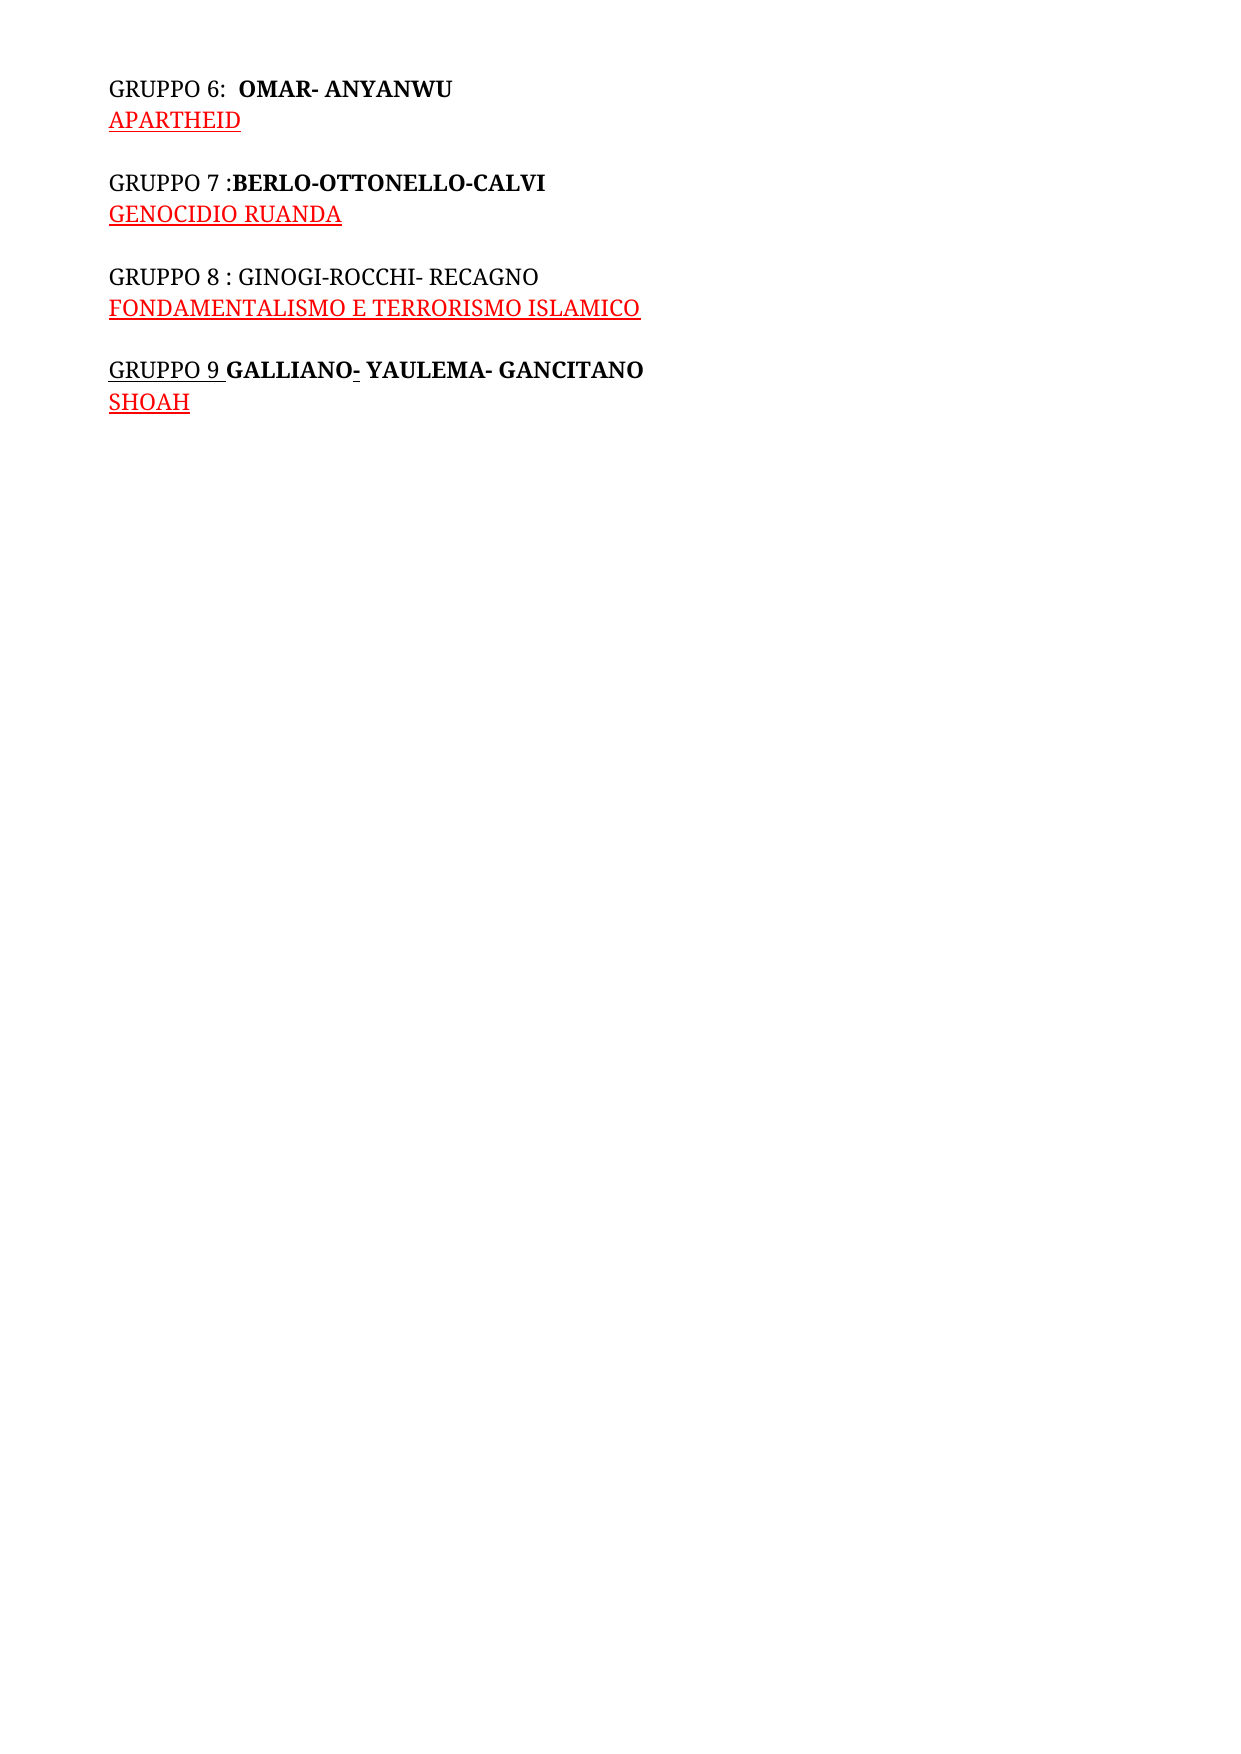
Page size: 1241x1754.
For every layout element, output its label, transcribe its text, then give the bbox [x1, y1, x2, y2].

text SHOAH [108, 385, 1134, 417]
text GRUPPO 9 GALLIANO- YAULEMA- GANCITANO [108, 354, 1134, 385]
text FONDAMENTALISMO E TERRORISMO ISLAMICO [108, 292, 1134, 323]
text GENOCIDIO RUANDA [108, 198, 1134, 229]
text GRUPPO 6: OMAR- ANYANWU [108, 73, 1134, 104]
text GRUPPO 8 : GINOGI-ROCCHI- RECAGNO [108, 260, 1134, 292]
text GRUPPO 7 :BERLO-OTTONELLO-CALVI [108, 167, 1134, 198]
text APARTHEID [108, 104, 1134, 135]
